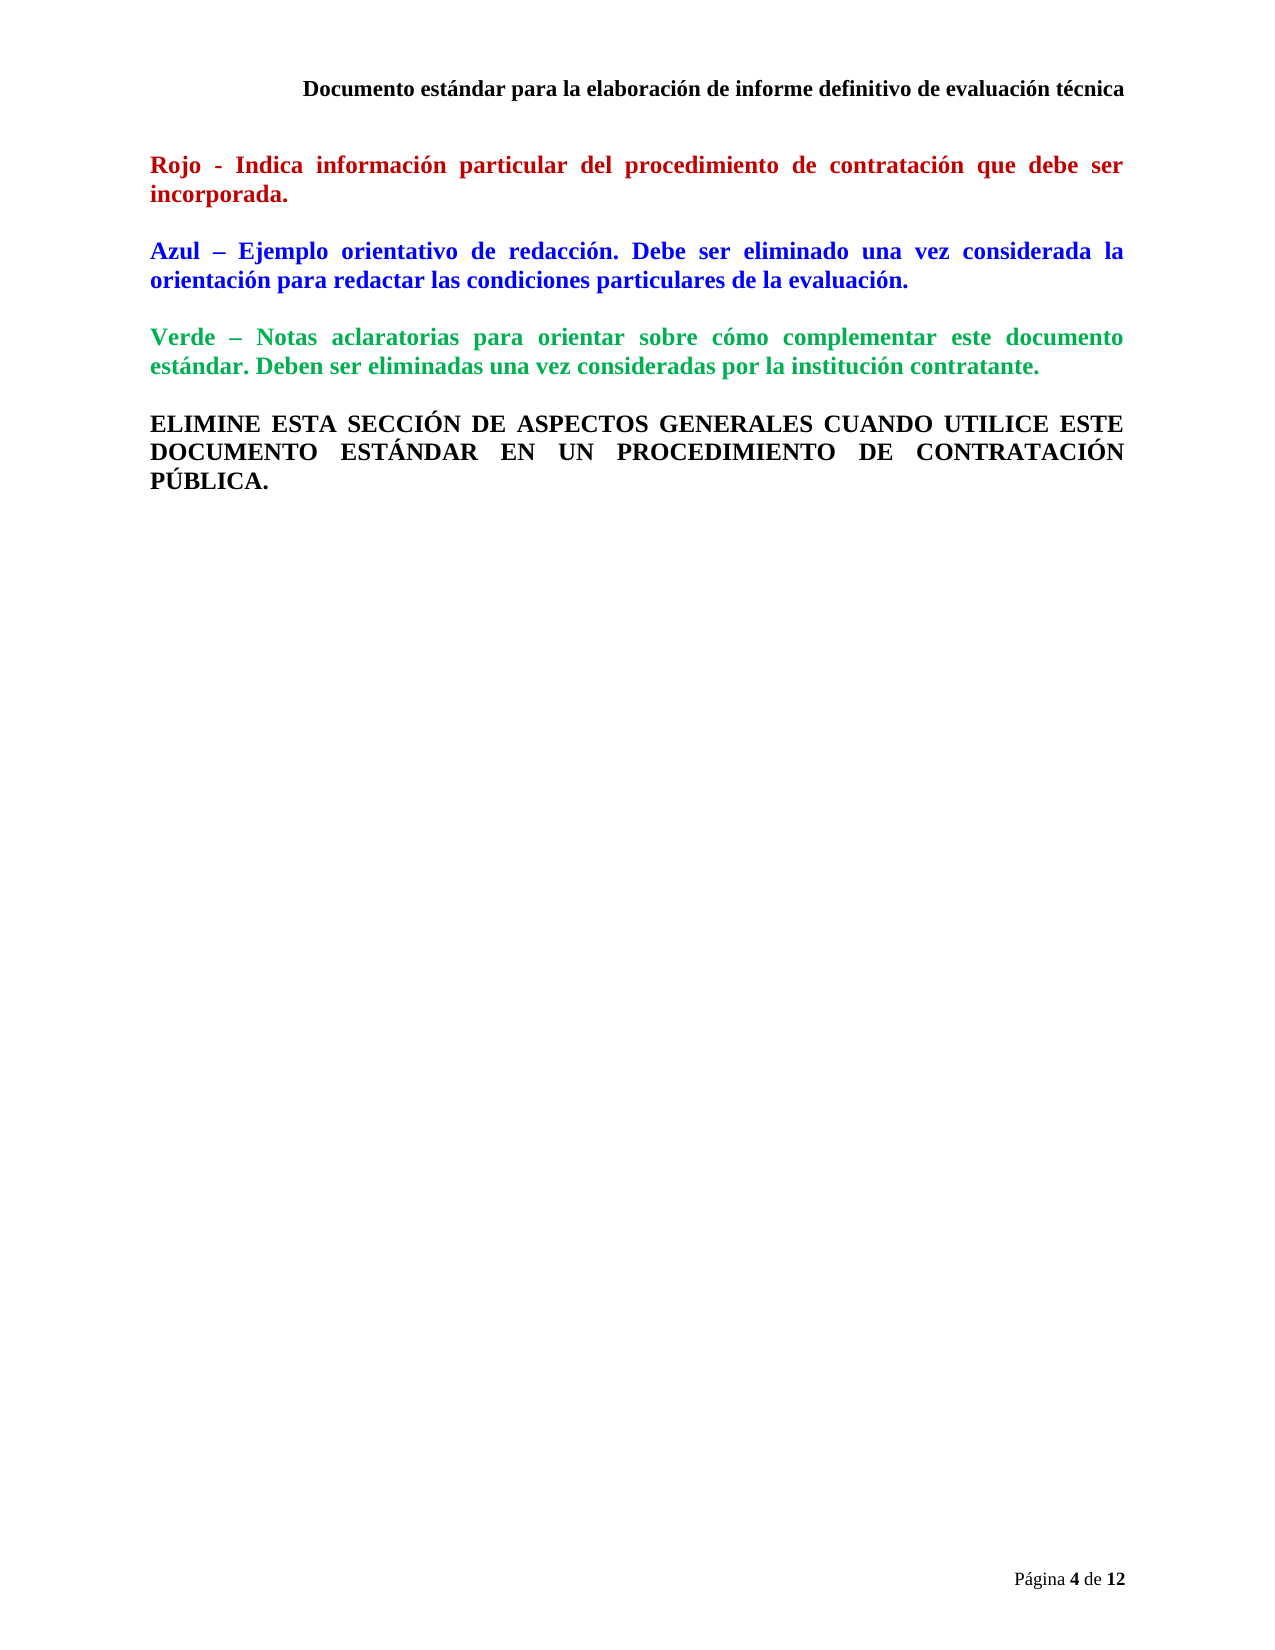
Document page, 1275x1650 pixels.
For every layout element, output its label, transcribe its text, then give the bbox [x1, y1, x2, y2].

text Azul – Ejemplo orientativo de redacción. Debe ser eliminado una vez considerada la orientación para redactar las condiciones particulares de la evaluación. [150, 236, 1125, 294]
text Verde – Notas aclaratorias para orientar sobre cómo complementar este documento estándar. Deben ser eliminadas una vez consideradas por la institución contratante. [150, 322, 1125, 380]
text ELIMINE ESTA SECCIÓN DE ASPECTOS GENERALES CUANDO UTILICE ESTE DOCUMENTO ESTÁNDAR EN UN PROCEDIMIENTO DE CONTRATACIÓN PÚBLICA. [150, 409, 1125, 495]
text Rojo - Indica información particular del procedimiento de contratación que debe ser incorporada. [150, 150, 1125, 207]
